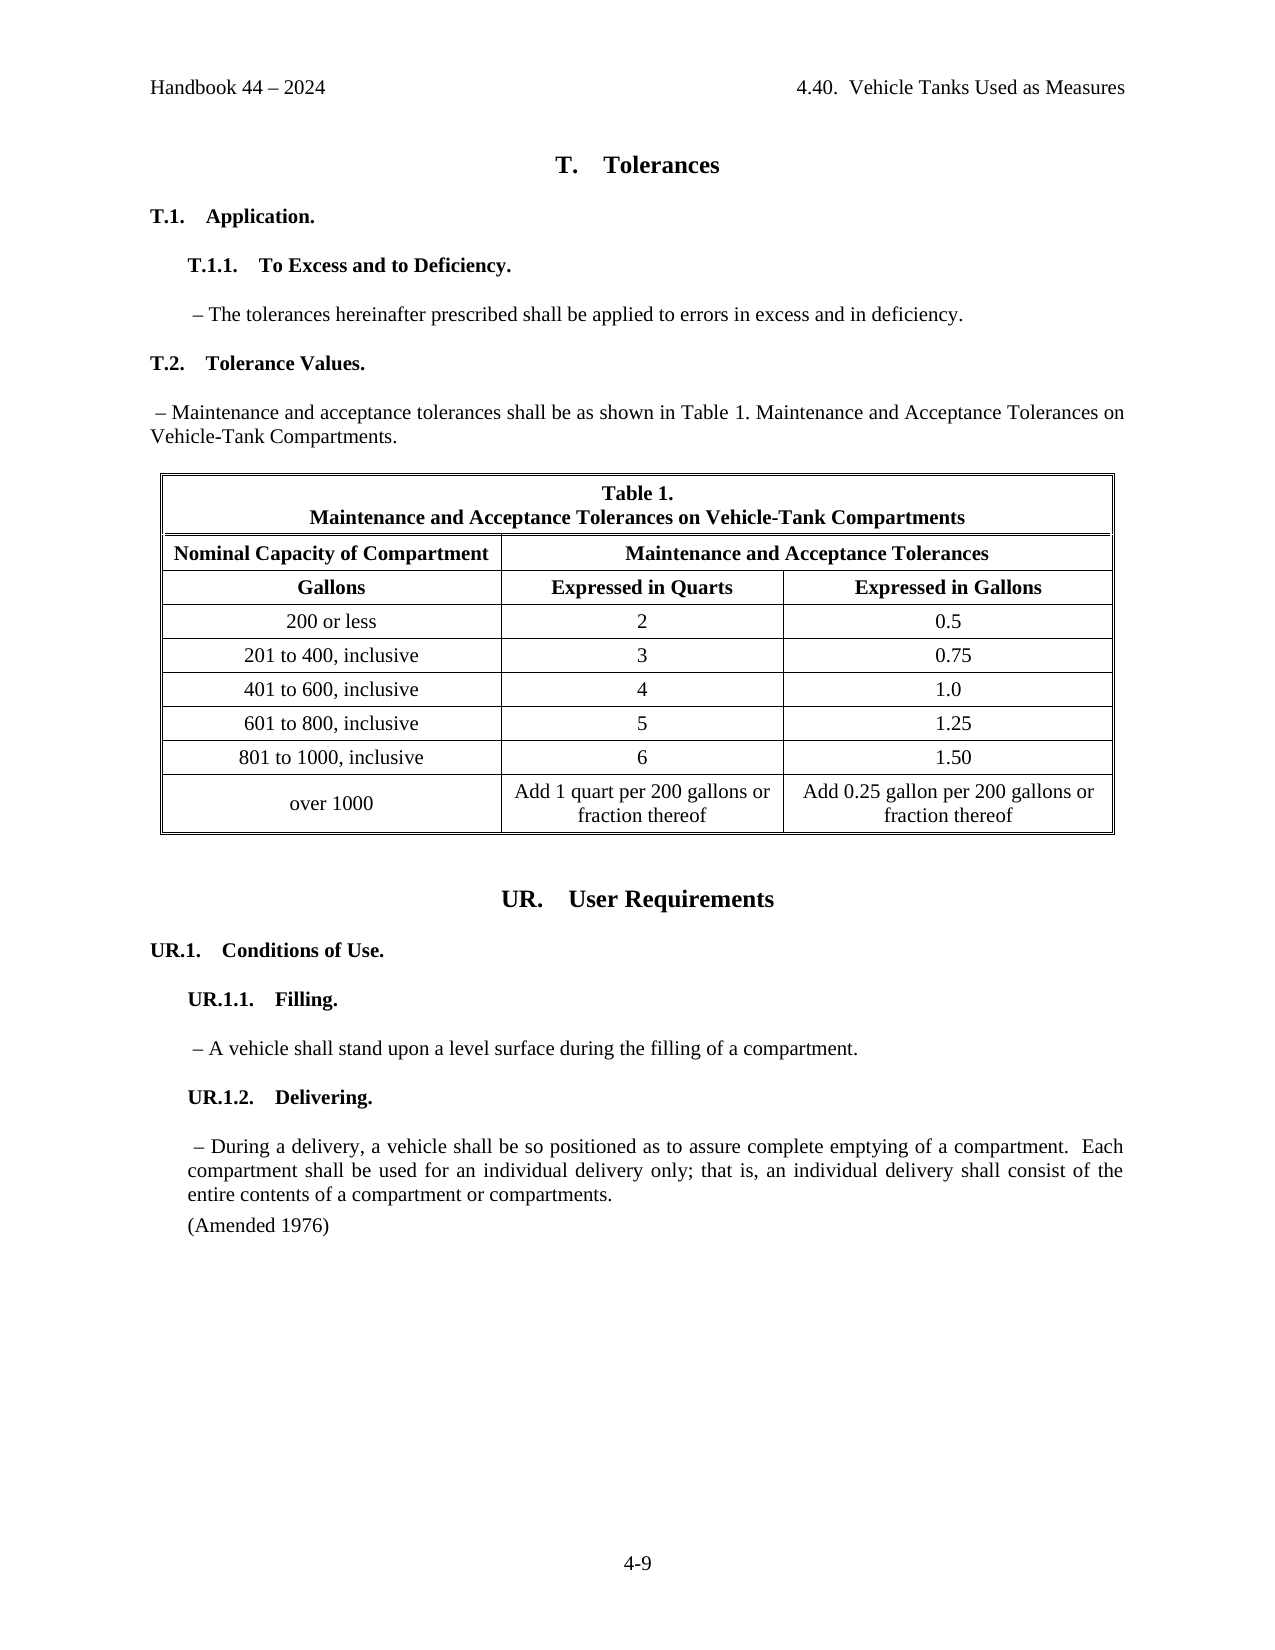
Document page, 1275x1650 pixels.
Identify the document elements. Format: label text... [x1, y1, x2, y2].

subtitle T.1. Application. [150, 204, 1125, 228]
table_cell 0.75 [784, 639, 1112, 672]
table_cell 200 or less [163, 605, 501, 638]
text (Amended 1976) [187, 1213, 1125, 1237]
table_cell Maintenance and Acceptance Tolerances [502, 533, 1113, 569]
subtitle UR. User Requirements [150, 884, 1125, 913]
text – A vehicle shall stand upon a level surface during the filling of a compartment. [187, 1036, 1125, 1060]
table_cell 6 [502, 741, 783, 774]
table_cell 0.5 [784, 605, 1112, 638]
text – Maintenance and acceptance tolerances shall be as shown in Table 1. Maintenance and Acceptance Tolerances on Vehicle-Tank Compartments. [150, 400, 1125, 448]
table_header Table 1. Maintenance and Acceptance Tolerances on Vehicle-Tank Compartments [163, 476, 1112, 533]
table_cell 1.25 [784, 707, 1112, 740]
subtitle UR.1.2. Delivering. [187, 1085, 1125, 1109]
table_cell Add 1 quart per 200 gallons or fraction thereof [502, 775, 783, 832]
text – During a delivery, a vehicle shall be so positioned as to assure complete emptying of a compartment. Each compartment shall be used for an individual delivery only; that is, an individual delivery shall consist of the entire contents of a compartment or compartments. [187, 1134, 1125, 1206]
table_cell 601 to 800, inclusive [163, 707, 501, 740]
table_cell Add 0.25 gallon per 200 gallons or fraction thereof [784, 775, 1112, 832]
table_cell 5 [502, 707, 783, 740]
table_cell over 1000 [163, 775, 501, 832]
table_cell 3 [502, 639, 783, 672]
subtitle T.1.1. To Excess and to Deficiency. [187, 253, 1125, 277]
table_cell Nominal Capacity of Compartment [162, 533, 501, 569]
subtitle UR.1.1. Filling. [187, 987, 1125, 1011]
table_cell 1.50 [784, 741, 1112, 774]
subtitle UR.1. Conditions of Use. [150, 938, 1125, 962]
table_cell Gallons [163, 571, 501, 603]
subtitle T. Tolerances [150, 150, 1125, 179]
table_cell 1.0 [784, 673, 1112, 706]
table_cell Expressed in Quarts [502, 571, 783, 603]
table_cell 201 to 400, inclusive [163, 639, 501, 672]
table_cell 401 to 600, inclusive [163, 673, 501, 706]
table_cell 4 [502, 673, 783, 706]
table_cell 801 to 1000, inclusive [163, 741, 501, 774]
table_cell Expressed in Gallons [784, 571, 1112, 603]
table_cell 2 [502, 605, 783, 638]
subtitle T.2. Tolerance Values. [150, 351, 1125, 375]
text – The tolerances hereinafter prescribed shall be applied to errors in excess and in deficiency. [187, 302, 1125, 326]
